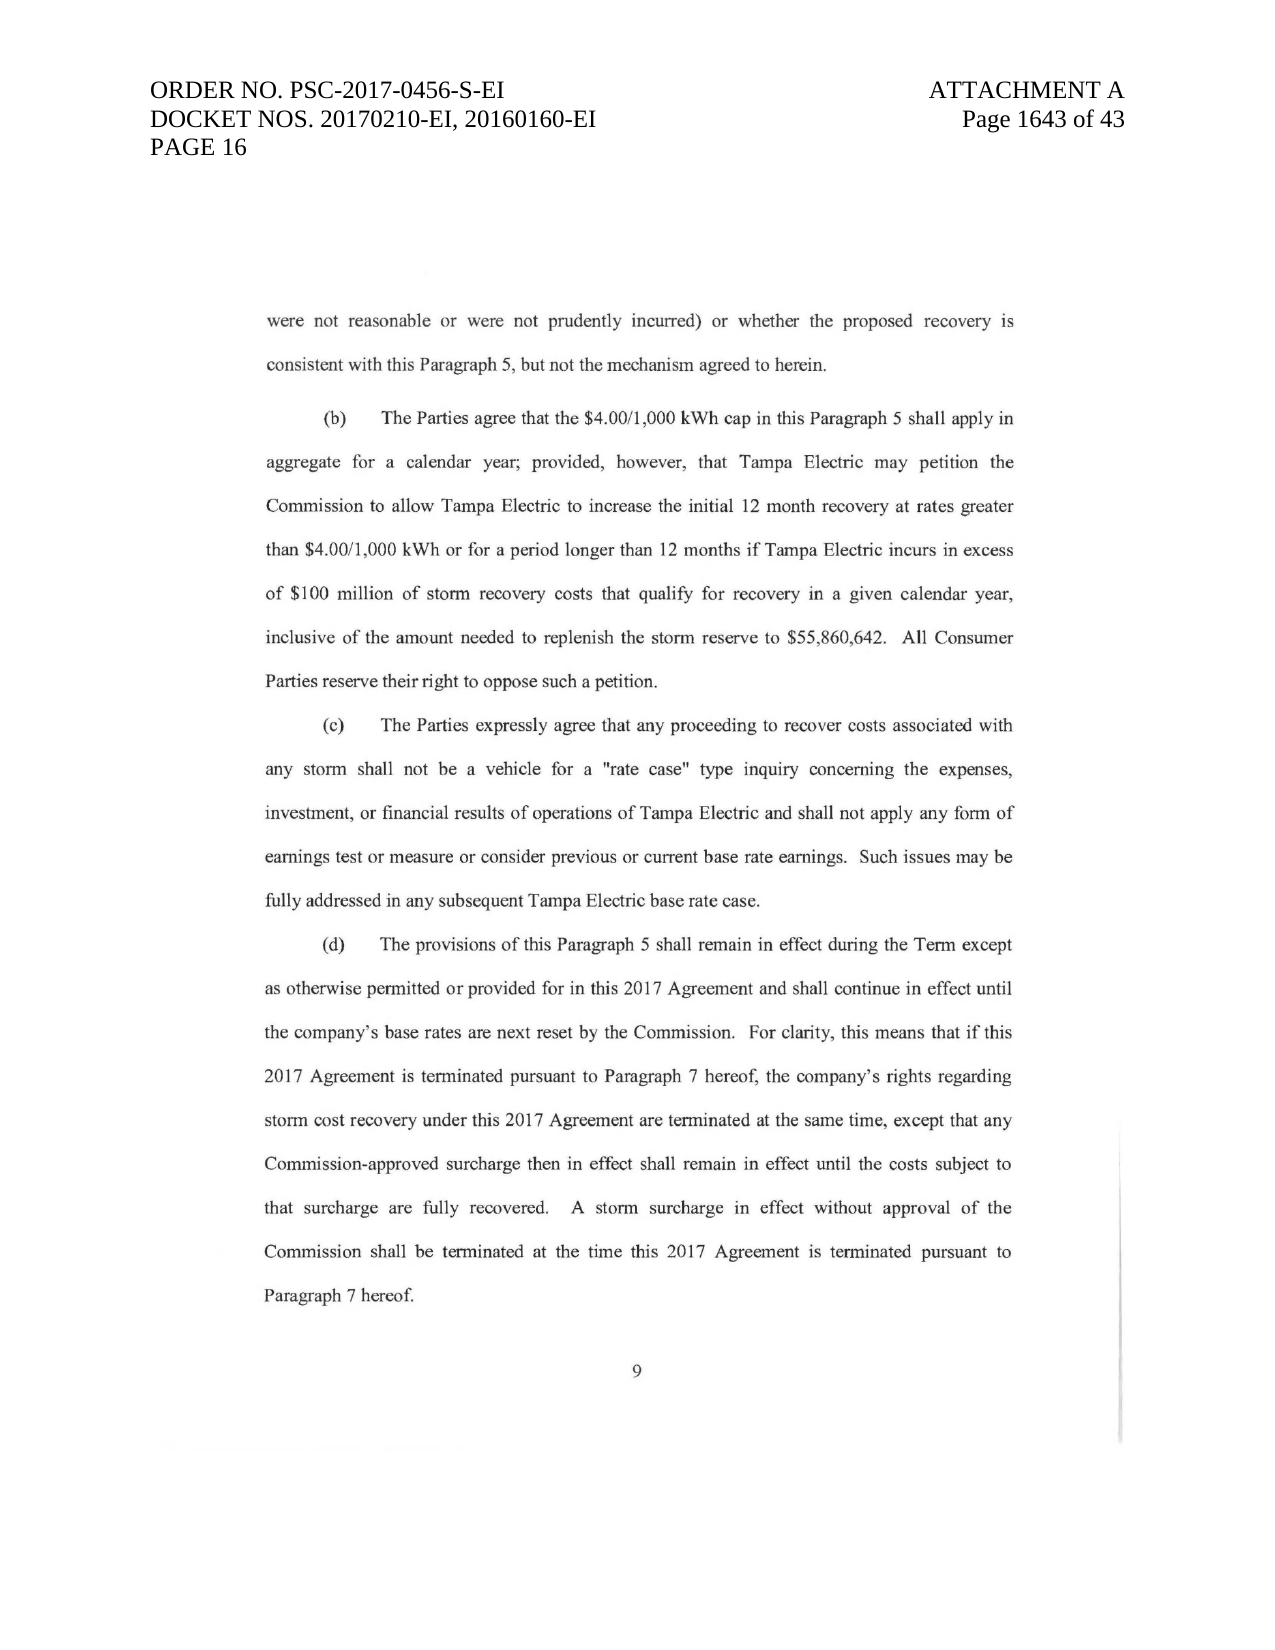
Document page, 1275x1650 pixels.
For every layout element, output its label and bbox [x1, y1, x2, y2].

picture [150, 190, 1125, 1452]
